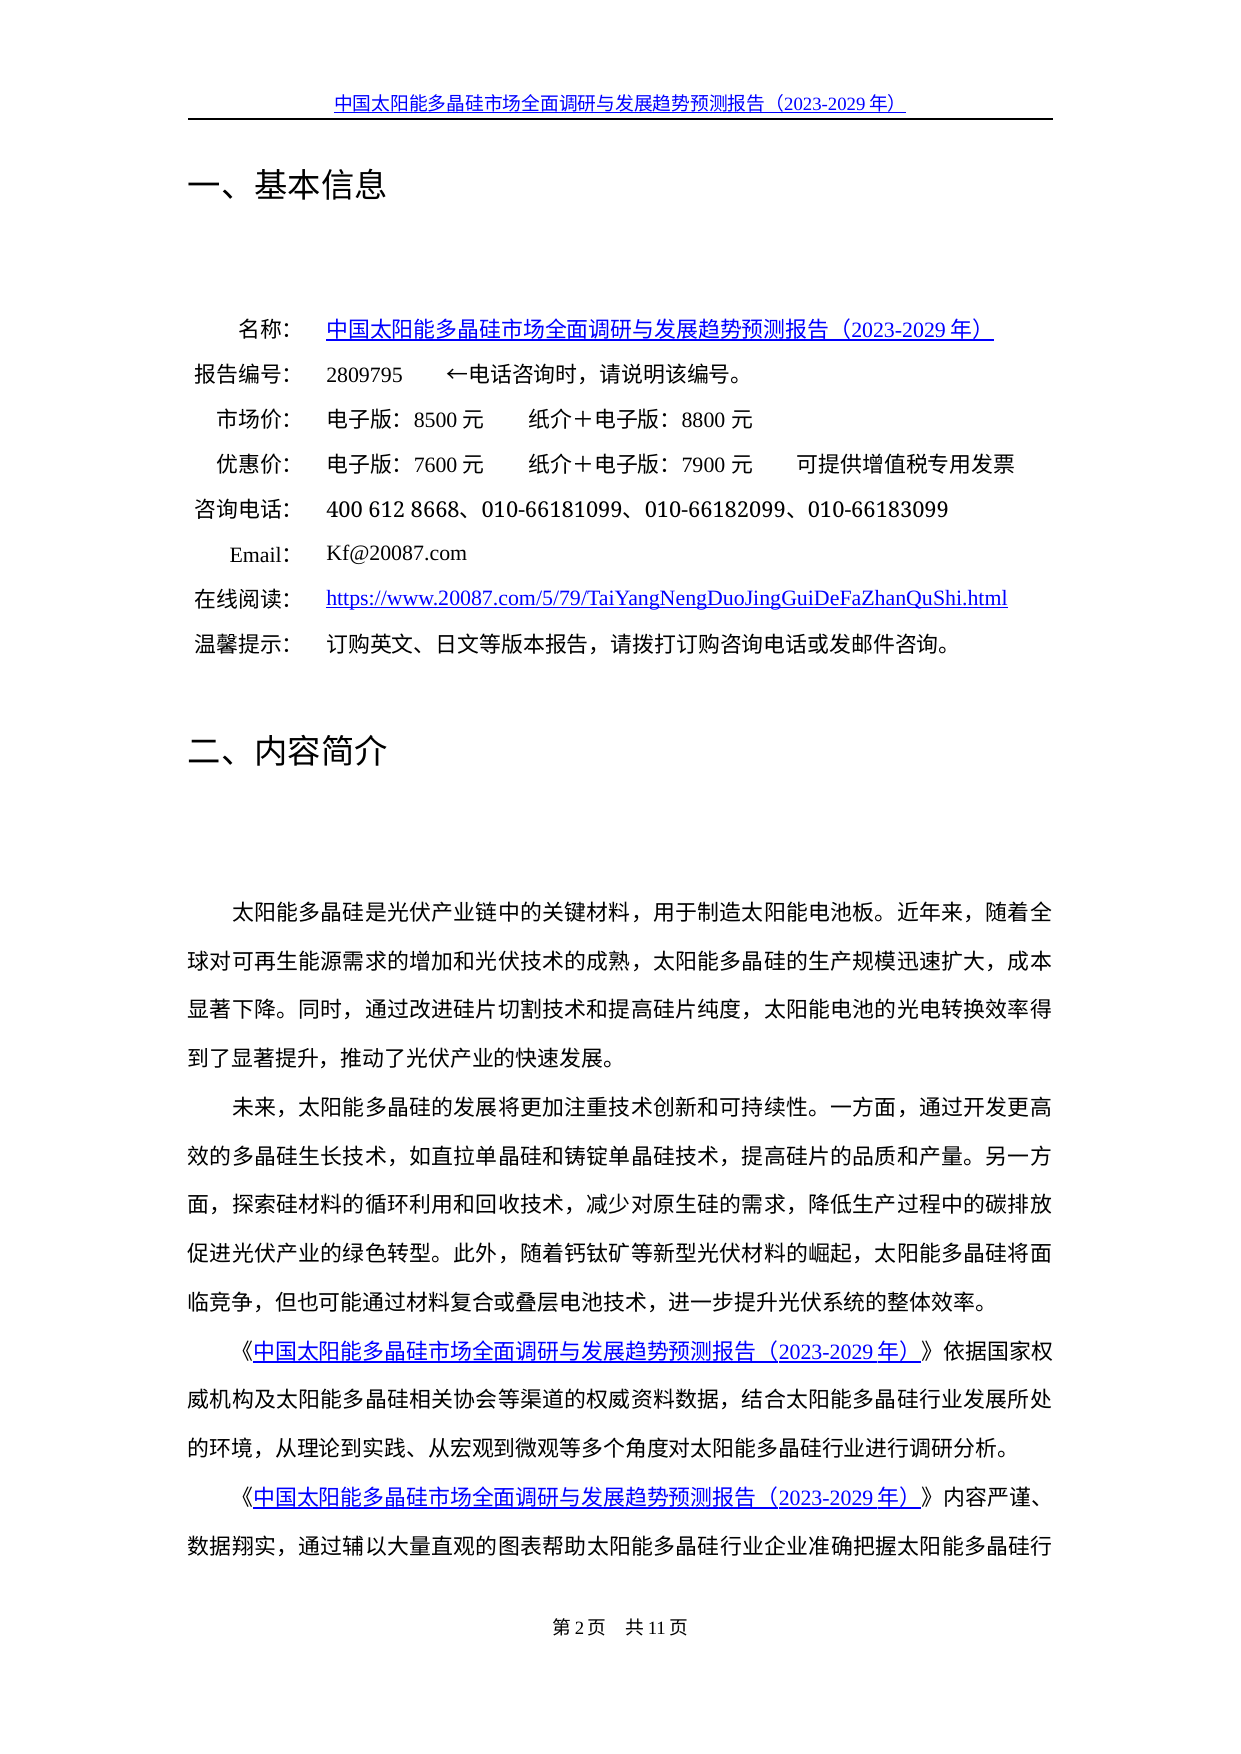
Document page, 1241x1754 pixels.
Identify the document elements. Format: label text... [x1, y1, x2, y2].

table_cell Kf@20087.com [315, 537, 1073, 582]
table_cell 温馨提示： [167, 627, 315, 672]
table_cell 2809795 ←电话咨询时，请说明该编号。 [315, 357, 1073, 402]
title 二、内容简介 [187, 717, 1053, 782]
title 一、基本信息 [187, 150, 1053, 215]
table_header 中国太阳能多晶硅市场全面调研与发展趋势预测报告（2023-2029年） [315, 312, 1073, 357]
table_header 名称： [167, 312, 315, 357]
table_cell 报告编号： [167, 357, 315, 402]
table_cell 市场价： [167, 402, 315, 447]
table_cell 优惠价： [167, 447, 315, 492]
table_cell 400 612 8668、010-66181099、010-66182099、010-66183099 [315, 492, 1073, 537]
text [187, 894, 1053, 1561]
table_cell 电子版：7600 元 纸介＋电子版：7900 元 可提供增值税专用发票 [315, 447, 1073, 492]
table_cell 咨询电话： [167, 492, 315, 537]
table_cell [315, 582, 1073, 627]
table_cell 订购英文、日文等版本报告，请拨打订购咨询电话或发邮件咨询。 [315, 627, 1073, 672]
table_cell Email： [167, 537, 315, 582]
table_cell 在线阅读： [167, 582, 315, 627]
table_cell 电子版：8500 元 纸介＋电子版：8800 元 [315, 402, 1073, 447]
